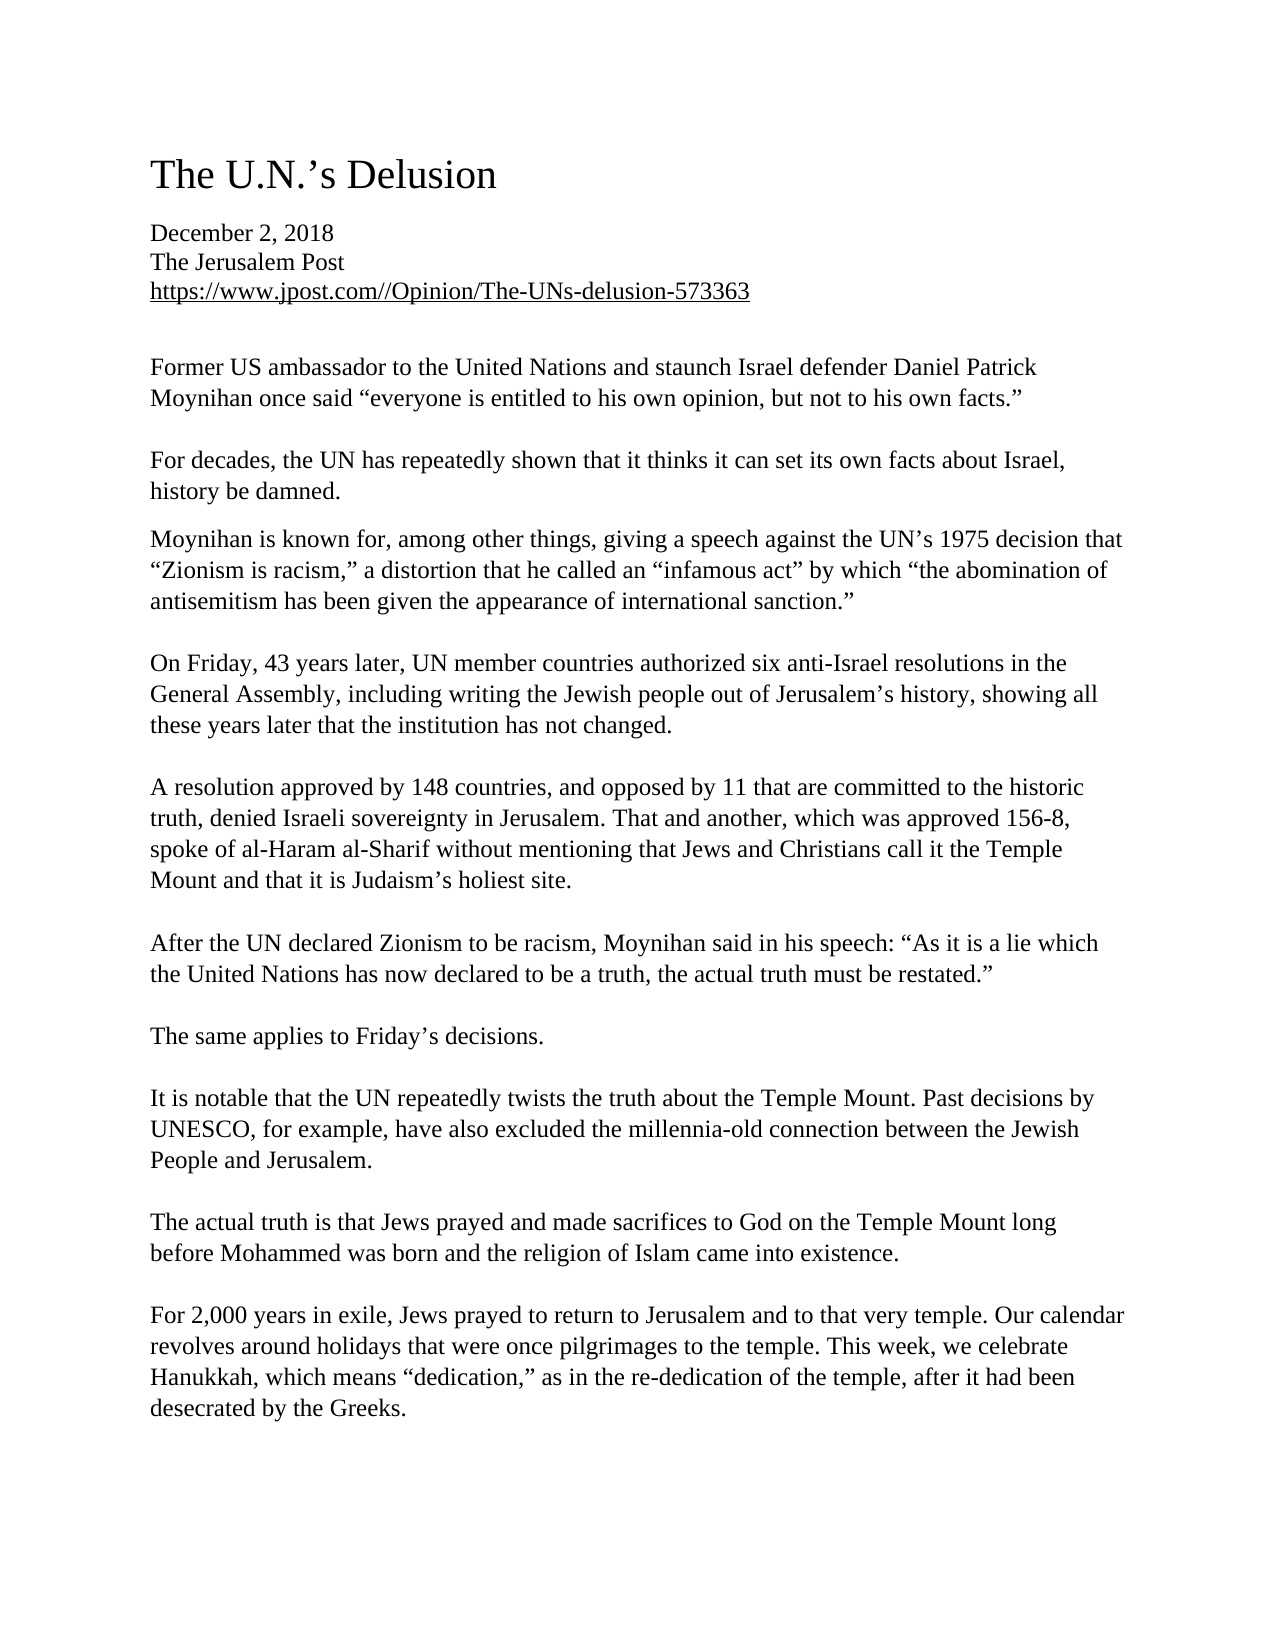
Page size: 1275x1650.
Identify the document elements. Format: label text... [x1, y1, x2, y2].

text The Jerusalem Post [150, 247, 1125, 276]
text The U.N.’s Delusion [150, 150, 1125, 198]
text https://www.jpost.com//Opinion/The-UNs-delusion-573363 [150, 276, 1125, 304]
text Former US ambassador to the United Nations and staunch Israel defender Daniel Patrick Moynihan once said “everyone is entitled to his own opinion, but not to his own facts.” For decades, the UN has repeatedly shown that it thinks it can set its own facts about Israel, history be damned. [150, 352, 1125, 505]
text Moynihan is known for, among other things, giving a speech against the UN’s 1975 decision that “Zionism is racism,” a distortion that he called an “infamous act” by which “the abomination of antisemitism has been given the appearance of international sanction.” On Friday, 43 years later, UN member countries authorized six anti-Israel resolutions in the General Assembly, including writing the Jewish people out of Jerusalem’s history, showing all these years later that the institution has not changed. A resolution approved by 148 countries, and opposed by 11 that are committed to the historic truth, denied Israeli sovereignty in Jerusalem. That and another, which was approved 156-8, spoke of al-Haram al-Sharif without mentioning that Jews and Christians call it the Temple Mount and that it is Judaism’s holiest site. After the UN declared Zionism to be racism, Moynihan said in his speech: “As it is a lie which the United Nations has now declared to be a truth, the actual truth must be restated.” The same applies to Friday’s decisions. It is notable that the UN repeatedly twists the truth about the Temple Mount. Past decisions by UNESCO, for example, have also excluded the millennia-old connection between the Jewish People and Jerusalem. The actual truth is that Jews prayed and made sacrifices to God on the Temple Mount long before Mohammed was born and the religion of Islam came into existence. For 2,000 years in exile, Jews prayed to return to Jerusalem and to that very temple. Our calendar revolves around holidays that were once pilgrimages to the temple. This week, we celebrate Hanukkah, which means “dedication,” as in the re-dedication of the temple, after it had been desecrated by the Greeks. [150, 524, 1125, 1422]
text December 2, 2018 [150, 218, 1125, 247]
